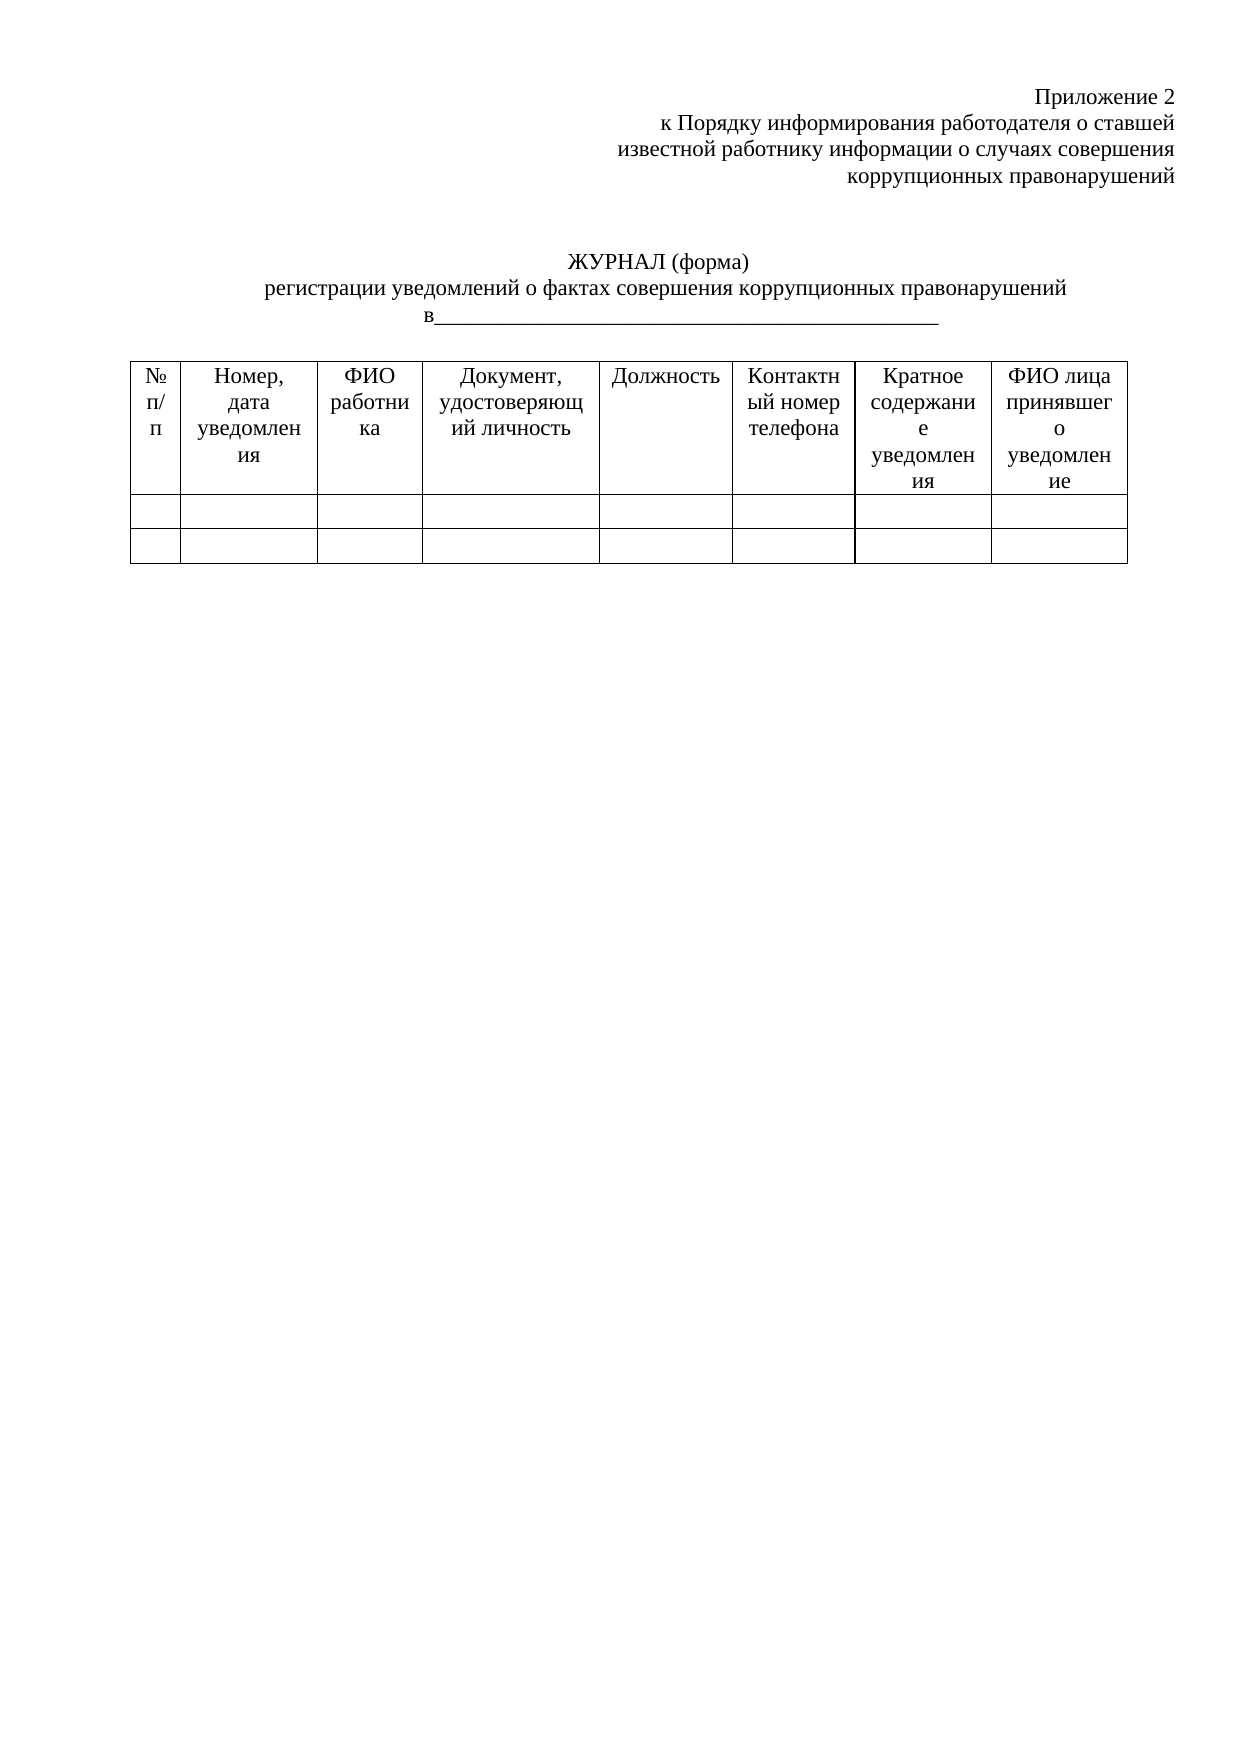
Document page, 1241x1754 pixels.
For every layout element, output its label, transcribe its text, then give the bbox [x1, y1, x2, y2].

table_cell [856, 495, 991, 528]
table_header Документ, удостоверяющий личность [423, 362, 599, 493]
table_cell [423, 495, 599, 528]
table_header Должность [600, 362, 732, 493]
table_header Кратное содержание уведомления [856, 362, 991, 493]
table_cell [318, 495, 422, 528]
table_header № п/п [131, 362, 180, 493]
table_cell [733, 529, 854, 563]
text Приложение 2 [142, 83, 1175, 109]
table_cell [181, 529, 317, 563]
table_cell [131, 529, 180, 563]
table_cell [992, 495, 1127, 528]
text ЖУРНАЛ (форма) [142, 248, 1175, 274]
table_header Номер, дата уведомления [181, 362, 317, 493]
table_cell [423, 529, 599, 563]
text известной работнику информации о случаях совершения [142, 135, 1175, 162]
text регистрации уведомлений о фактах совершения коррупционных правонарушений в____________________________________________ [157, 274, 1175, 327]
table_header ФИО лица принявшего уведомление [992, 362, 1127, 493]
table_cell [181, 495, 317, 528]
table_header Контактный номер телефона [733, 362, 854, 493]
text к Порядку информирования работодателя о ставшей [142, 109, 1175, 135]
table_cell [131, 495, 180, 528]
table_header ФИО работника [318, 362, 422, 493]
table_cell [600, 529, 732, 563]
table_cell [856, 529, 991, 563]
table_cell [318, 529, 422, 563]
table_cell [733, 495, 854, 528]
text коррупционных правонарушений [142, 162, 1175, 188]
table_cell [600, 495, 732, 528]
table_cell [992, 529, 1127, 563]
